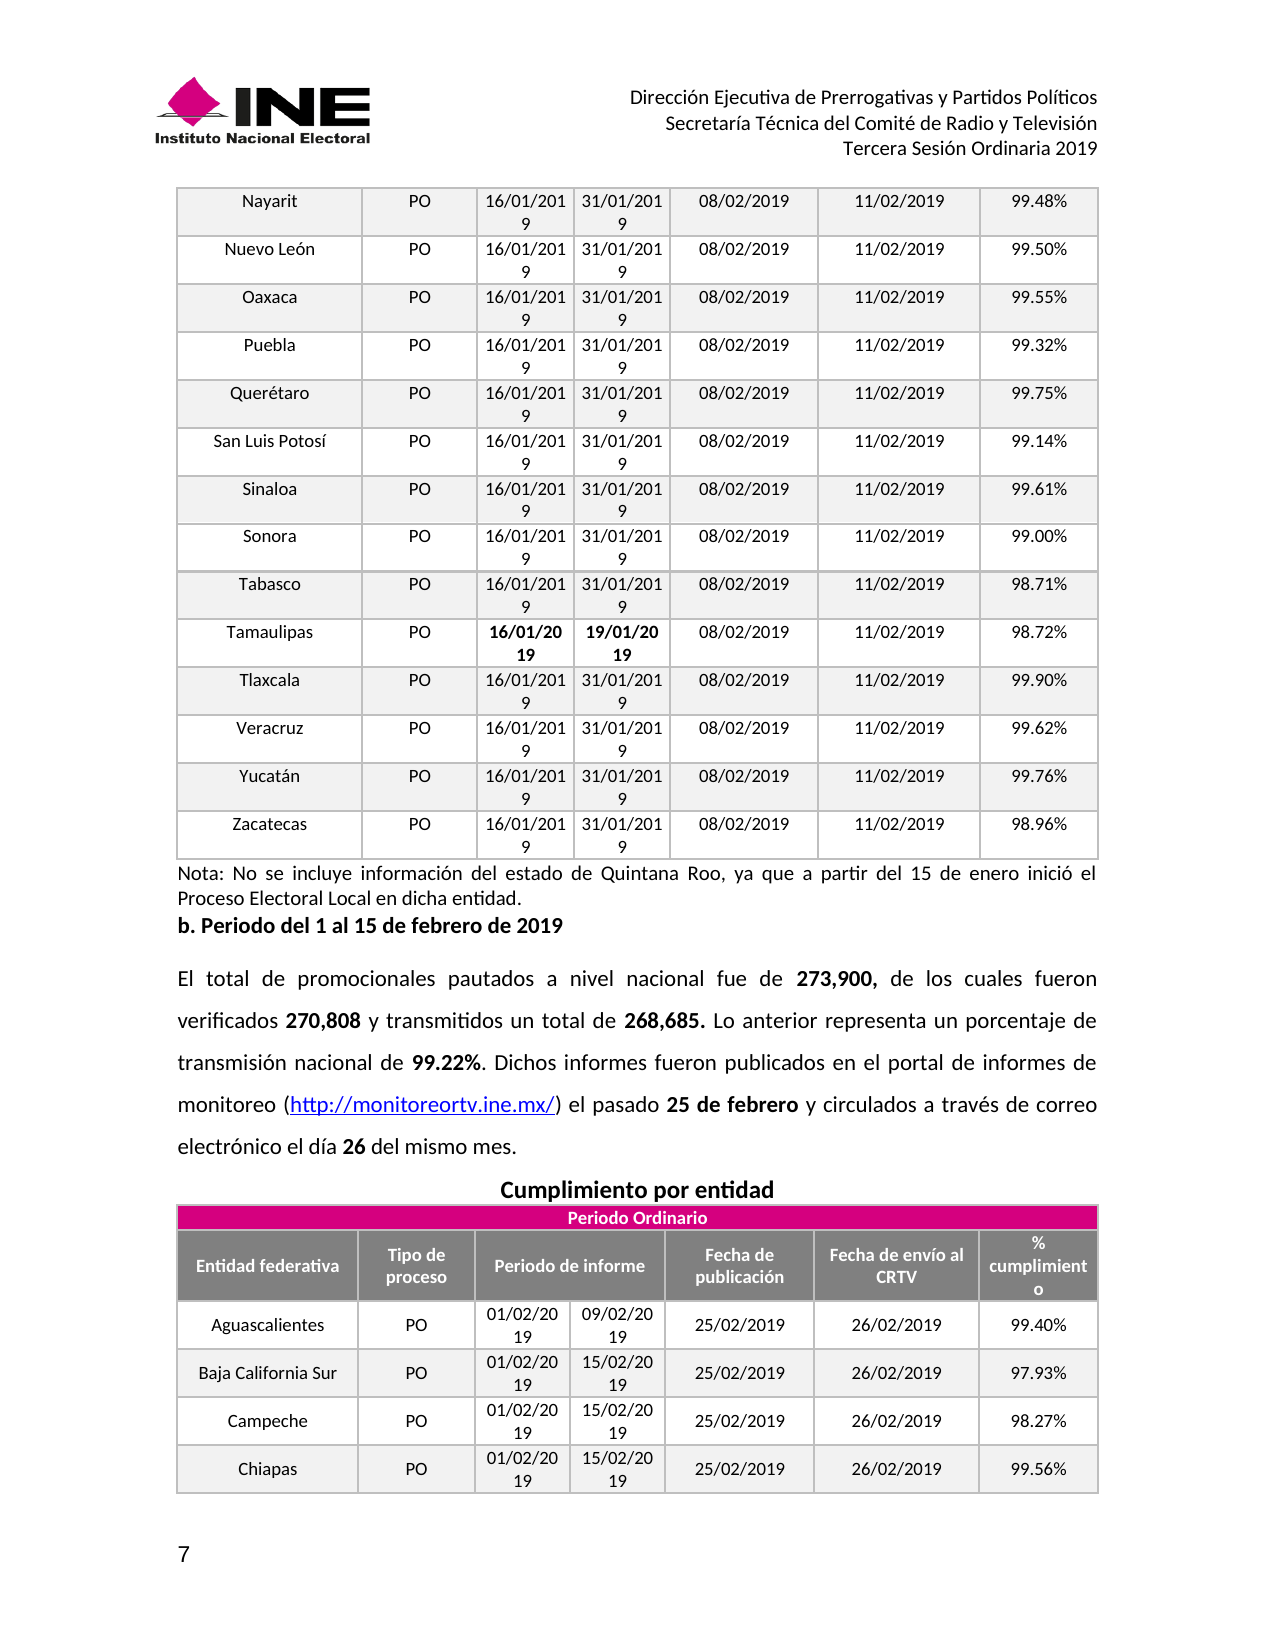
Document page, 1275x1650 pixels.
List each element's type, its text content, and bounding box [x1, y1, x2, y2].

text Nota: No se incluye información del estado de Quintana Roo, ya que a partir del 15 de enero inició el Proceso Electoral Local en dicha entidad. [177, 860, 1098, 911]
table_cell Oaxaca [178, 285, 361, 331]
table_cell 08/02/2019 [671, 716, 817, 762]
table_cell 31/01/2019 [575, 812, 669, 858]
table_cell PO [363, 477, 476, 522]
table_cell 99.32% [981, 333, 1097, 379]
table_cell 31/01/2019 [575, 285, 669, 331]
table_cell PO [359, 1398, 474, 1444]
table_cell Entidad federativa [178, 1231, 357, 1300]
table_cell 31/01/2019 [575, 189, 669, 235]
table_cell 11/02/2019 [819, 429, 979, 474]
table_cell 31/01/2019 [575, 429, 669, 474]
table_cell 16/01/2019 [478, 429, 573, 474]
table_cell 01/02/2019 [476, 1350, 569, 1396]
table_cell 99.48% [981, 189, 1097, 235]
table_cell 01/02/2019 [476, 1398, 569, 1444]
table_cell 08/02/2019 [671, 525, 817, 570]
table_cell 01/02/2019 [476, 1446, 569, 1492]
table_cell PO [363, 620, 476, 666]
table_cell 98.72% [981, 620, 1097, 666]
table_cell PO [359, 1302, 474, 1348]
table_cell Fecha de envío al CRTV [815, 1231, 978, 1300]
table_cell Sinaloa [178, 477, 361, 522]
table_cell 99.56% [980, 1446, 1097, 1492]
table_cell PO [363, 381, 476, 427]
table_cell PO [363, 573, 476, 618]
table_cell 15/02/2019 [571, 1350, 664, 1396]
table_cell 26/02/2019 [815, 1398, 978, 1444]
table_cell 11/02/2019 [819, 477, 979, 522]
table_cell Veracruz [178, 716, 361, 762]
table_cell 31/01/2019 [575, 764, 669, 810]
table_cell 99.61% [981, 477, 1097, 522]
table_cell 16/01/2019 [478, 285, 573, 331]
table_cell Yucatán [178, 764, 361, 810]
table_cell 11/02/2019 [819, 573, 979, 618]
table_cell 98.71% [981, 573, 1097, 618]
table_cell 31/01/2019 [575, 237, 669, 283]
table_cell Sonora [178, 525, 361, 570]
table_cell 16/01/2019 [478, 477, 573, 522]
table_cell 08/02/2019 [671, 477, 817, 522]
table_cell 08/02/2019 [671, 620, 817, 666]
table_cell Querétaro [178, 381, 361, 427]
table_cell 31/01/2019 [575, 333, 669, 379]
table_cell PO [363, 237, 476, 283]
table_cell Nayarit [178, 189, 361, 235]
table_cell 08/02/2019 [671, 764, 817, 810]
table_cell 01/02/2019 [476, 1302, 569, 1348]
table_cell 09/02/2019 [571, 1302, 664, 1348]
table_cell 99.75% [981, 381, 1097, 427]
table_cell 98.96% [981, 812, 1097, 858]
table_cell PO [363, 716, 476, 762]
table_cell 31/01/2019 [575, 668, 669, 714]
table_cell 99.00% [981, 525, 1097, 570]
table_cell Nuevo León [178, 237, 361, 283]
table_cell 25/02/2019 [666, 1398, 813, 1444]
table_cell 16/01/2019 [478, 525, 573, 570]
table_cell 99.55% [981, 285, 1097, 331]
table_cell 25/02/2019 [666, 1446, 813, 1492]
table_cell Baja California Sur [178, 1350, 357, 1396]
table_cell 08/02/2019 [671, 237, 817, 283]
table_cell 16/01/2019 [478, 237, 573, 283]
table_cell PO [363, 668, 476, 714]
table_cell Periodo de informe [476, 1231, 664, 1300]
table_cell 97.93% [980, 1350, 1097, 1396]
picture [153, 73, 370, 147]
table_cell Tabasco [178, 573, 361, 618]
table_cell PO [359, 1350, 474, 1396]
table_cell Campeche [178, 1398, 357, 1444]
table_cell 99.40% [980, 1302, 1097, 1348]
table_cell 16/01/2019 [478, 620, 573, 666]
table_cell Tipo de proceso [359, 1231, 474, 1300]
table_cell Tamaulipas [178, 620, 361, 666]
table_cell 11/02/2019 [819, 285, 979, 331]
table_cell 31/01/2019 [575, 573, 669, 618]
table_cell 11/02/2019 [819, 525, 979, 570]
table_cell 11/02/2019 [819, 716, 979, 762]
table_cell PO [359, 1446, 474, 1492]
table_cell 08/02/2019 [671, 668, 817, 714]
table_cell 99.14% [981, 429, 1097, 474]
table_cell 08/02/2019 [671, 285, 817, 331]
table_cell Chiapas [178, 1446, 357, 1492]
table_cell 26/02/2019 [815, 1350, 978, 1396]
table_cell 15/02/2019 [571, 1446, 664, 1492]
text El total de promocionales pautados a nivel nacional fue de 273,900, de los cuales fueron verificados 270,808 y transmitidos un total de 268,685. Lo anterior representa un porcentaje de transmisión nacional de 99.22%. Dichos informes fueron publicados en el portal de informes de monitoreo (http://monitoreortv.ine.mx/) el pasado 25 de febrero y circulados a través de correo electrónico el día 26 del mismo mes. [177, 964, 1098, 1160]
text Cumplimiento por entidad [177, 1174, 1098, 1204]
table_cell 16/01/2019 [478, 381, 573, 427]
table_cell % cumplimiento [980, 1231, 1097, 1300]
table_cell Puebla [178, 333, 361, 379]
table_cell 26/02/2019 [815, 1302, 978, 1348]
table_cell 11/02/2019 [819, 764, 979, 810]
table_cell 15/02/2019 [571, 1398, 664, 1444]
table_cell 31/01/2019 [575, 525, 669, 570]
table_cell 99.50% [981, 237, 1097, 283]
text b. Periodo del 1 al 15 de febrero de 2019 [177, 911, 1098, 939]
table_cell 26/02/2019 [815, 1446, 978, 1492]
table_cell 16/01/2019 [478, 189, 573, 235]
table_cell 11/02/2019 [819, 668, 979, 714]
table_cell Aguascalientes [178, 1302, 357, 1348]
table_cell 16/01/2019 [478, 668, 573, 714]
table_cell 31/01/2019 [575, 477, 669, 522]
table_cell 16/01/2019 [478, 812, 573, 858]
table_cell 31/01/2019 [575, 716, 669, 762]
table_cell 99.62% [981, 716, 1097, 762]
table_cell 99.76% [981, 764, 1097, 810]
table_cell 11/02/2019 [819, 381, 979, 427]
table_cell 31/01/2019 [575, 381, 669, 427]
table_cell 16/01/2019 [478, 333, 573, 379]
table_header Periodo Ordinario [178, 1206, 1097, 1229]
table_cell 11/02/2019 [819, 812, 979, 858]
table_cell 11/02/2019 [819, 333, 979, 379]
table_cell 99.90% [981, 668, 1097, 714]
table_cell 08/02/2019 [671, 812, 817, 858]
table_cell 25/02/2019 [666, 1350, 813, 1396]
table_cell PO [363, 812, 476, 858]
table_cell Tlaxcala [178, 668, 361, 714]
table_cell 08/02/2019 [671, 381, 817, 427]
table_cell 08/02/2019 [671, 573, 817, 618]
table_cell 11/02/2019 [819, 620, 979, 666]
table_cell Zacatecas [178, 812, 361, 858]
table_cell 25/02/2019 [666, 1302, 813, 1348]
table_cell 98.27% [980, 1398, 1097, 1444]
table_cell 11/02/2019 [819, 237, 979, 283]
table_cell 08/02/2019 [671, 333, 817, 379]
table_cell PO [363, 189, 476, 235]
table_cell 08/02/2019 [671, 429, 817, 474]
table_cell PO [363, 333, 476, 379]
table_cell 16/01/2019 [478, 764, 573, 810]
table_cell 16/01/2019 [478, 573, 573, 618]
table_cell PO [363, 285, 476, 331]
table_cell San Luis Potosí [178, 429, 361, 474]
table_cell PO [363, 429, 476, 474]
table_cell 11/02/2019 [819, 189, 979, 235]
table_cell Fecha de publicación [666, 1231, 813, 1300]
table_cell PO [363, 764, 476, 810]
table_cell 08/02/2019 [671, 189, 817, 235]
table_cell PO [363, 525, 476, 570]
table_cell 16/01/2019 [478, 716, 573, 762]
table_cell 19/01/2019 [575, 620, 669, 666]
